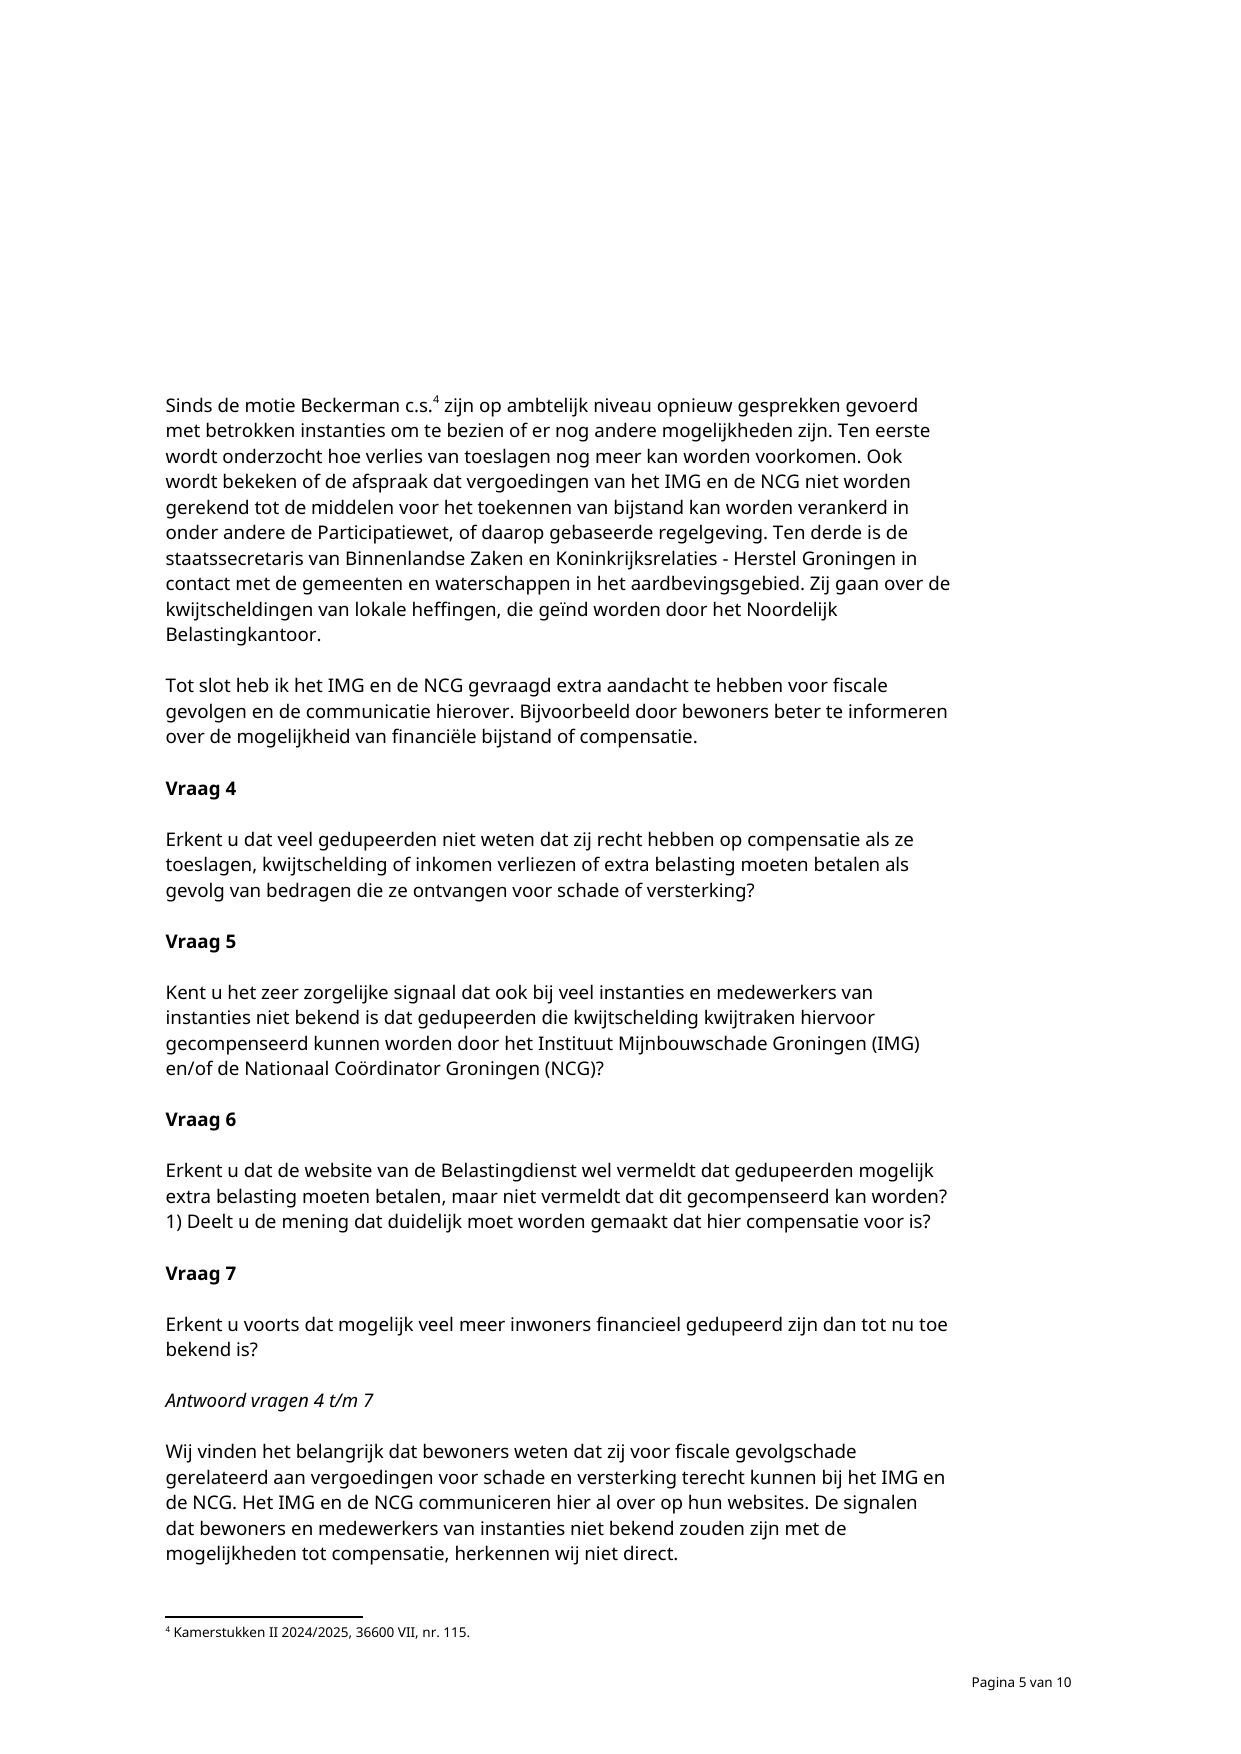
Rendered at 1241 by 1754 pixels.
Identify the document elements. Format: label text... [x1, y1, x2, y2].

text Erkent u voorts dat mogelijk veel meer inwoners financieel gedupeerd zijn dan tot nu toe bekend is? [165, 1311, 951, 1387]
text Tot slot heb ik het IMG en de NCG gevraagd extra aandacht te hebben voor fiscale gevolgen en de communicatie hierover. Bijvoorbeeld door bewoners beter te informeren over de mogelijkheid van financiële bijstand of compensatie. [165, 673, 951, 749]
text Sinds de motie Beckerman c.s. zijn op ambtelijk niveau opnieuw gesprekken gevoerd met betrokken instanties om te bezien of er nog andere mogelijkheden zijn. Ten eerste wordt onderzocht hoe verlies van toeslagen nog meer kan worden voorkomen. Ook wordt bekeken of de afspraak dat vergoedingen van het IMG en de NCG niet worden gerekend tot de middelen voor het toekennen van bijstand kan worden verankerd in onder andere de Participatiewet, of daarop gebaseerde regelgeving. Ten derde is de staatssecretaris van Binnenlandse Zaken en Koninkrijksrelaties - Herstel Groningen in contact met de gemeenten en waterschappen in het aardbevingsgebied. Zij gaan over de kwijtscheldingen van lokale heffingen, die geïnd worden door het Noordelijk Belastingkantoor. [165, 392, 951, 647]
text Erkent u dat de website van de Belastingdienst wel vermeldt dat gedupeerden mogelijk extra belasting moeten betalen, maar niet vermeldt dat dit gecompenseerd kan worden? 1) Deelt u de mening dat duidelijk moet worden gemaakt dat hier compensatie voor is? [165, 1158, 951, 1234]
text Kent u het zeer zorgelijke signaal dat ook bij veel instanties en medewerkers van instanties niet bekend is dat gedupeerden die kwijtschelding kwijtraken hiervoor gecompenseerd kunnen worden door het Instituut Mijnbouwschade Groningen (IMG) en/of de Nationaal Coördinator Groningen (NCG)? [165, 979, 951, 1081]
text Wij vinden het belangrijk dat bewoners weten dat zij voor fiscale gevolgschade gerelateerd aan vergoedingen voor schade en versterking terecht kunnen bij het IMG en de NCG. Het IMG en de NCG communiceren hier al over op hun websites. De signalen dat bewoners en medewerkers van instanties niet bekend zouden zijn met de mogelijkheden tot compensatie, herkennen wij niet direct. [165, 1438, 951, 1566]
text Erkent u dat veel gedupeerden niet weten dat zij recht hebben op compensatie als ze toeslagen, kwijtschelding of inkomen verliezen of extra belasting moeten betalen als gevolg van bedragen die ze ontvangen voor schade of versterking? [165, 826, 951, 902]
text Vraag 5 [165, 928, 951, 953]
text Antwoord vragen 4 t/m 7 [165, 1387, 951, 1413]
text Vraag 7 [165, 1260, 951, 1285]
text Vraag 6 [165, 1107, 951, 1132]
text Vraag 4 [165, 775, 951, 800]
